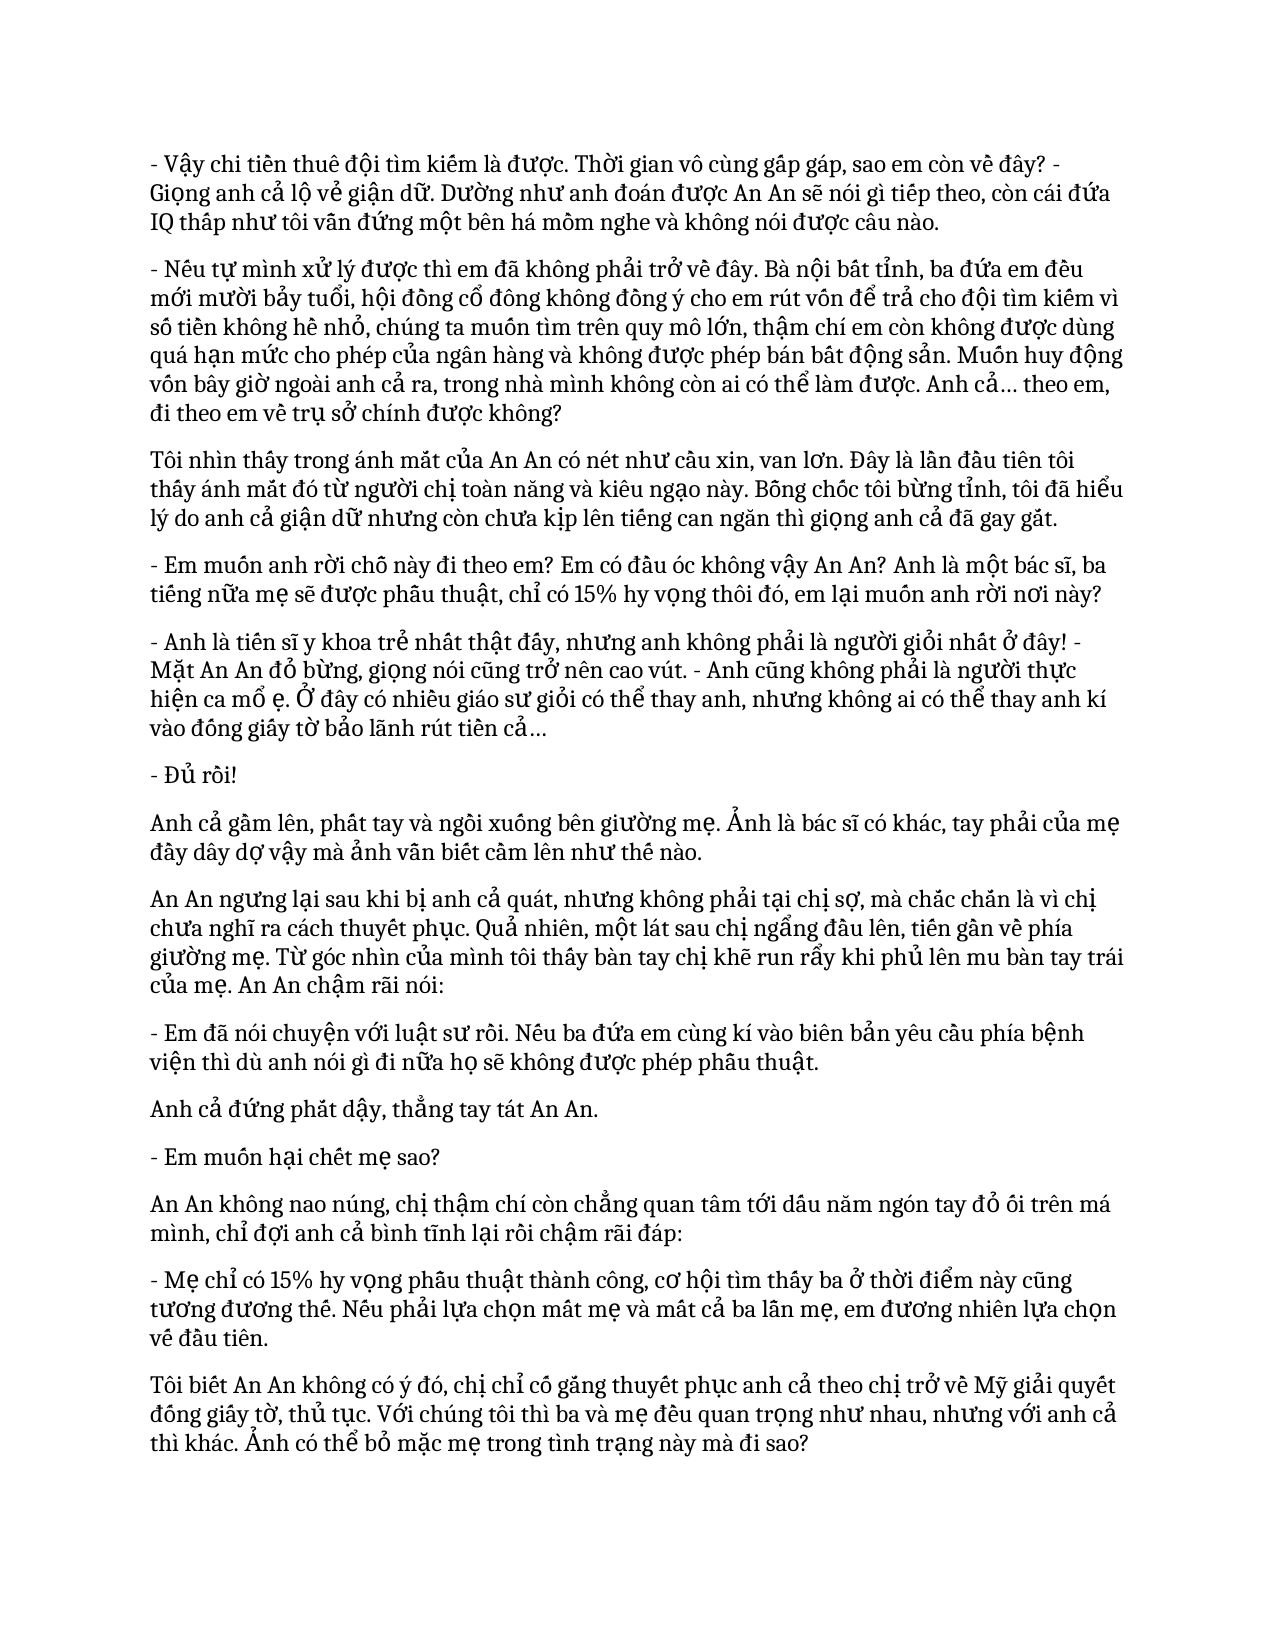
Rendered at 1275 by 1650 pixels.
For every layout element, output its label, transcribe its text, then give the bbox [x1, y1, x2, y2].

text - Em muốn hại chết mẹ sao? [150, 1142, 1125, 1171]
text Anh cả gầm lên, phất tay và ngồi xuống bên giường mẹ. Ảnh là bác sĩ có khác, tay phải của mẹ đầy dây dợ vậy mà ảnh vẫn biết cầm lên như thế nào. [150, 809, 1125, 866]
text An An không nao núng, chị thậm chí còn chẳng quan tâm tới dấu năm ngón tay đỏ ối trên má mình, chỉ đợi anh cả bình tĩnh lại rồi chậm rãi đáp: [150, 1190, 1125, 1247]
text Tôi biết An An không có ý đó, chị chỉ cố gắng thuyết phục anh cả theo chị trở về Mỹ giải quyết đống giấy tờ, thủ tục. Với chúng tôi thì ba và mẹ đều quan trọng như nhau, nhưng với anh cả thì khác. Ảnh có thể bỏ mặc mẹ trong tình trạng này mà đi sao? [150, 1371, 1125, 1457]
text Tôi nhìn thấy trong ánh mắt của An An có nét như cầu xin, van lơn. Đây là lần đầu tiên tôi thấy ánh mắt đó từ người chị toàn năng và kiêu ngạo này. Bỗng chốc tôi bừng tỉnh, tôi đã hiểu lý do anh cả giận dữ nhưng còn chưa kịp lên tiếng can ngăn thì giọng anh cả đã gay gắt. [150, 446, 1125, 532]
text - Nếu tự mình xử lý được thì em đã không phải trở về đây. Bà nội bất tỉnh, ba đứa em đều mới mười bảy tuổi, hội đồng cổ đông không đồng ý cho em rút vốn để trả cho đội tìm kiếm vì số tiền không hề nhỏ, chúng ta muốn tìm trên quy mô lớn, thậm chí em còn không được dùng quá hạn mức cho phép của ngân hàng và không được phép bán bất động sản. Muốn huy động vốn bây giờ ngoài anh cả ra, trong nhà mình không còn ai có thể làm được. Anh cả… theo em, đi theo em về trụ sở chính được không? [150, 255, 1125, 427]
text - Anh là tiến sĩ y khoa trẻ nhất thật đấy, nhưng anh không phải là người giỏi nhất ở đây! - Mặt An An đỏ bừng, giọng nói cũng trở nên cao vút. - Anh cũng không phải là người thực hiện ca mổ ẹ. Ở đây có nhiều giáo sư giỏi có thể thay anh, nhưng không ai có thể thay anh kí vào đống giấy tờ bảo lãnh rút tiền cả… [150, 627, 1125, 742]
text - Vậy chi tiền thuê đội tìm kiếm là được. Thời gian vô cùng gấp gáp, sao em còn về đây? - Giọng anh cả lộ vẻ giận dữ. Dường như anh đoán được An An sẽ nói gì tiếp theo, còn cái đứa IQ thấp như tôi vẫn đứng một bên há mồm nghe và không nói được câu nào. [150, 150, 1125, 236]
text - Em muốn anh rời chỗ này đi theo em? Em có đầu óc không vậy An An? Anh là một bác sĩ, ba tiếng nữa mẹ sẽ được phẫu thuật, chỉ có 15% hy vọng thôi đó, em lại muốn anh rời nơi này? [150, 551, 1125, 609]
text - Đủ rồi! [150, 761, 1125, 790]
text An An ngưng lại sau khi bị anh cả quát, nhưng không phải tại chị sợ, mà chắc chắn là vì chị chưa nghĩ ra cách thuyết phục. Quả nhiên, một lát sau chị ngẩng đầu lên, tiến gần về phía giường mẹ. Từ góc nhìn của mình tôi thấy bàn tay chị khẽ run rẩy khi phủ lên mu bàn tay trái của mẹ. An An chậm rãi nói: [150, 885, 1125, 1000]
text - Em đã nói chuyện với luật sư rồi. Nếu ba đứa em cùng kí vào biên bản yêu cầu phía bệnh viện thì dù anh nói gì đi nữa họ sẽ không được phép phẫu thuật. [150, 1019, 1125, 1076]
text Anh cả đứng phắt dậy, thẳng tay tát An An. [150, 1095, 1125, 1124]
text - Mẹ chỉ có 15% hy vọng phẫu thuật thành công, cơ hội tìm thấy ba ở thời điểm này cũng tương đương thế. Nếu phải lựa chọn mất mẹ và mất cả ba lẫn mẹ, em đương nhiên lựa chọn vế đầu tiên. [150, 1266, 1125, 1352]
